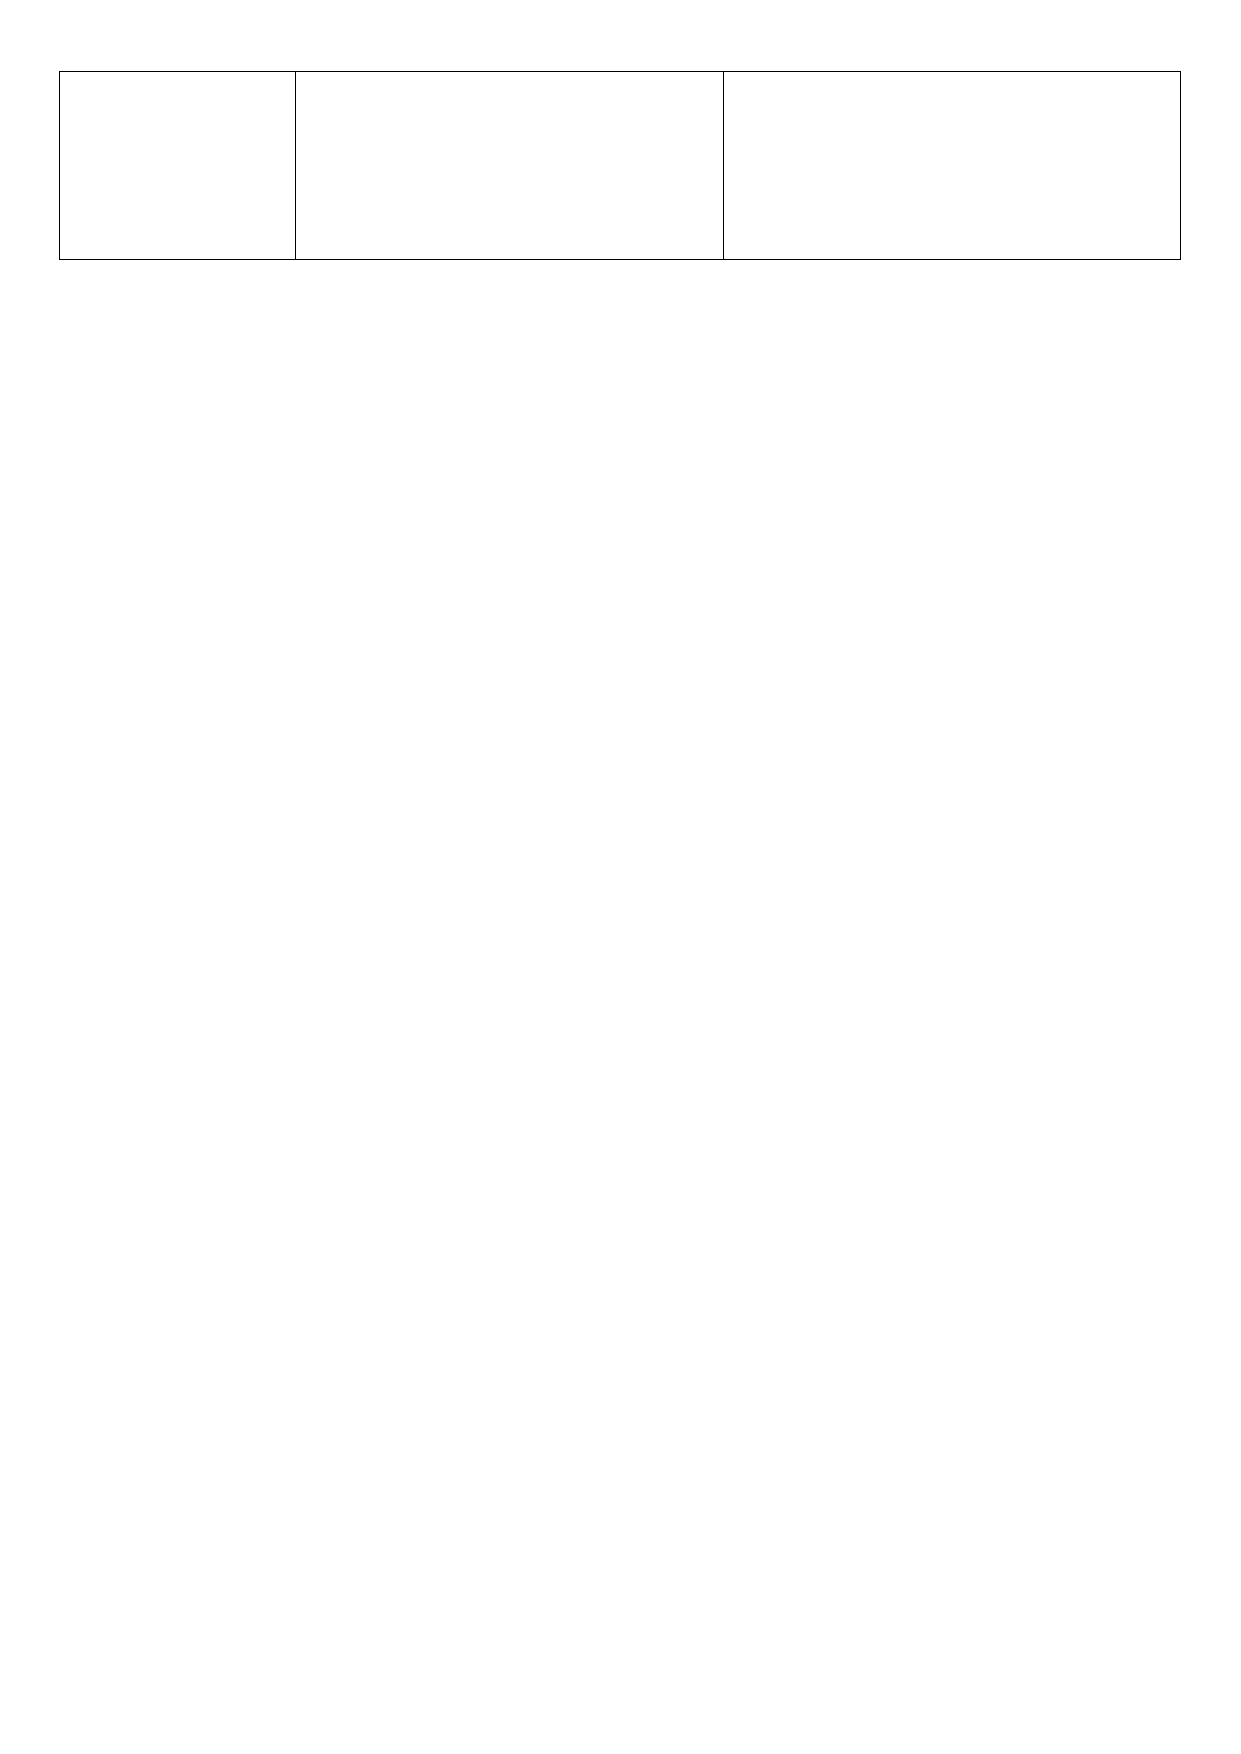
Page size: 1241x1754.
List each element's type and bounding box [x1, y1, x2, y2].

table_cell [296, 72, 723, 259]
table_cell [724, 72, 1180, 259]
table_cell [60, 72, 295, 259]
